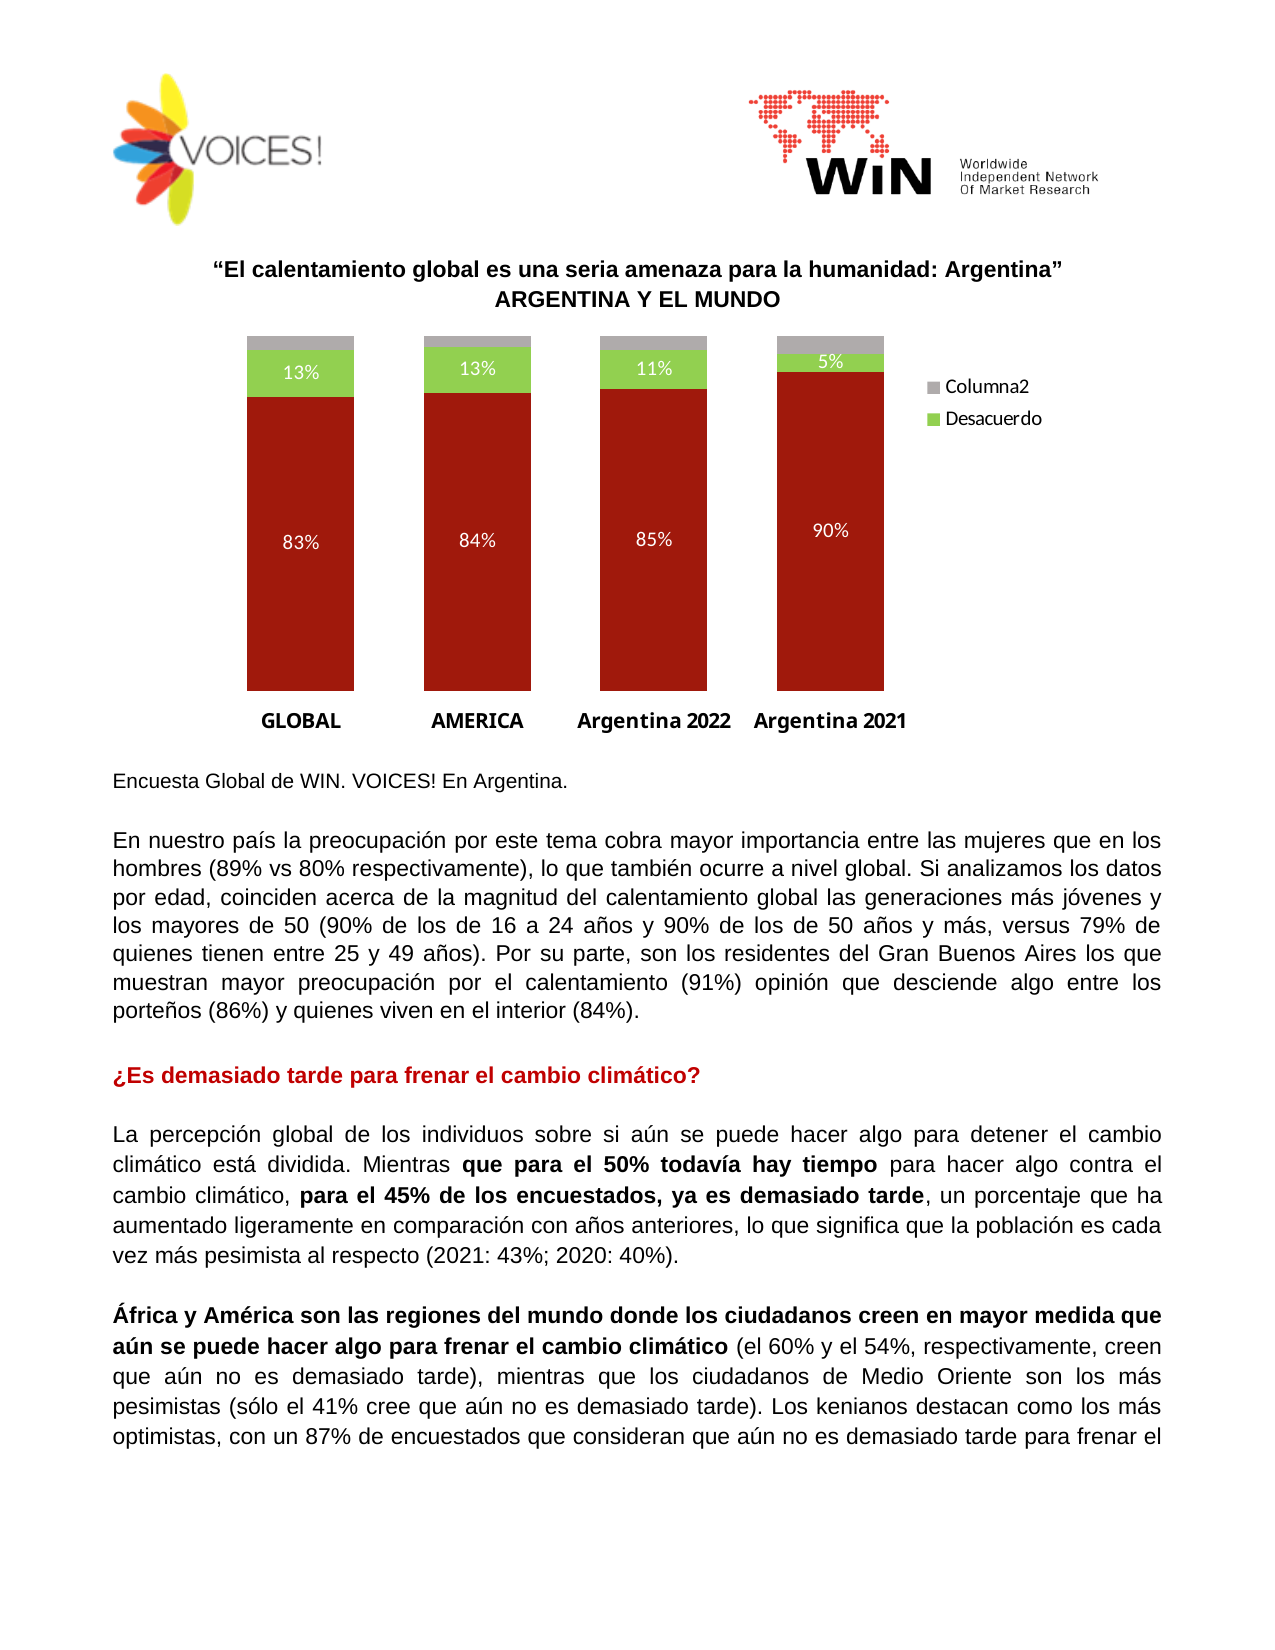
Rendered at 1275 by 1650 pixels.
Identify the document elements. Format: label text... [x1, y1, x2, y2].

text En nuestro país la preocupación por este tema cobra mayor importancia entre las mujeres que en los hombres (89% vs 80% respectivamente), lo que también ocurre a nivel global. Si analizamos los datos por edad, coinciden acerca de la magnitud del calentamiento global las generaciones más jóvenes y los mayores de 50 (90% de los de 16 a 24 años y 90% de los de 50 años y más, versus 79% de quienes tienen entre 25 y 49 años). Por su parte, son los residentes del Gran Buenos Aires los que muestran mayor preocupación por el calentamiento (91%) opinión que desciende algo entre los porteños (86%) y quienes viven en el interior (84%). [112, 827, 1162, 1024]
text ARGENTINA Y EL MUNDO [112, 286, 1162, 312]
picture [112, 73, 322, 226]
text Encuesta Global de WIN. VOICES! En Argentina. [112, 769, 1162, 793]
picture [738, 73, 1137, 205]
text ¿Es demasiado tarde para frenar el cambio climático? [112, 1062, 1162, 1089]
text La percepción global de los individuos sobre si aún se puede hacer algo para detener el cambio climático está dividida. Mientras que para el 50% todavía hay tiempo para hacer algo contra el cambio climático, para el 45% de los encuestados, ya es demasiado tarde, un porcentaje que ha aumentado ligeramente en comparación con años anteriores, lo que significa que la población es cada vez más pesimista al respecto (2021: 43%; 2020: 40%). [112, 1121, 1162, 1268]
text “El calentamiento global es una seria amenaza para la humanidad: Argentina” [112, 256, 1162, 282]
